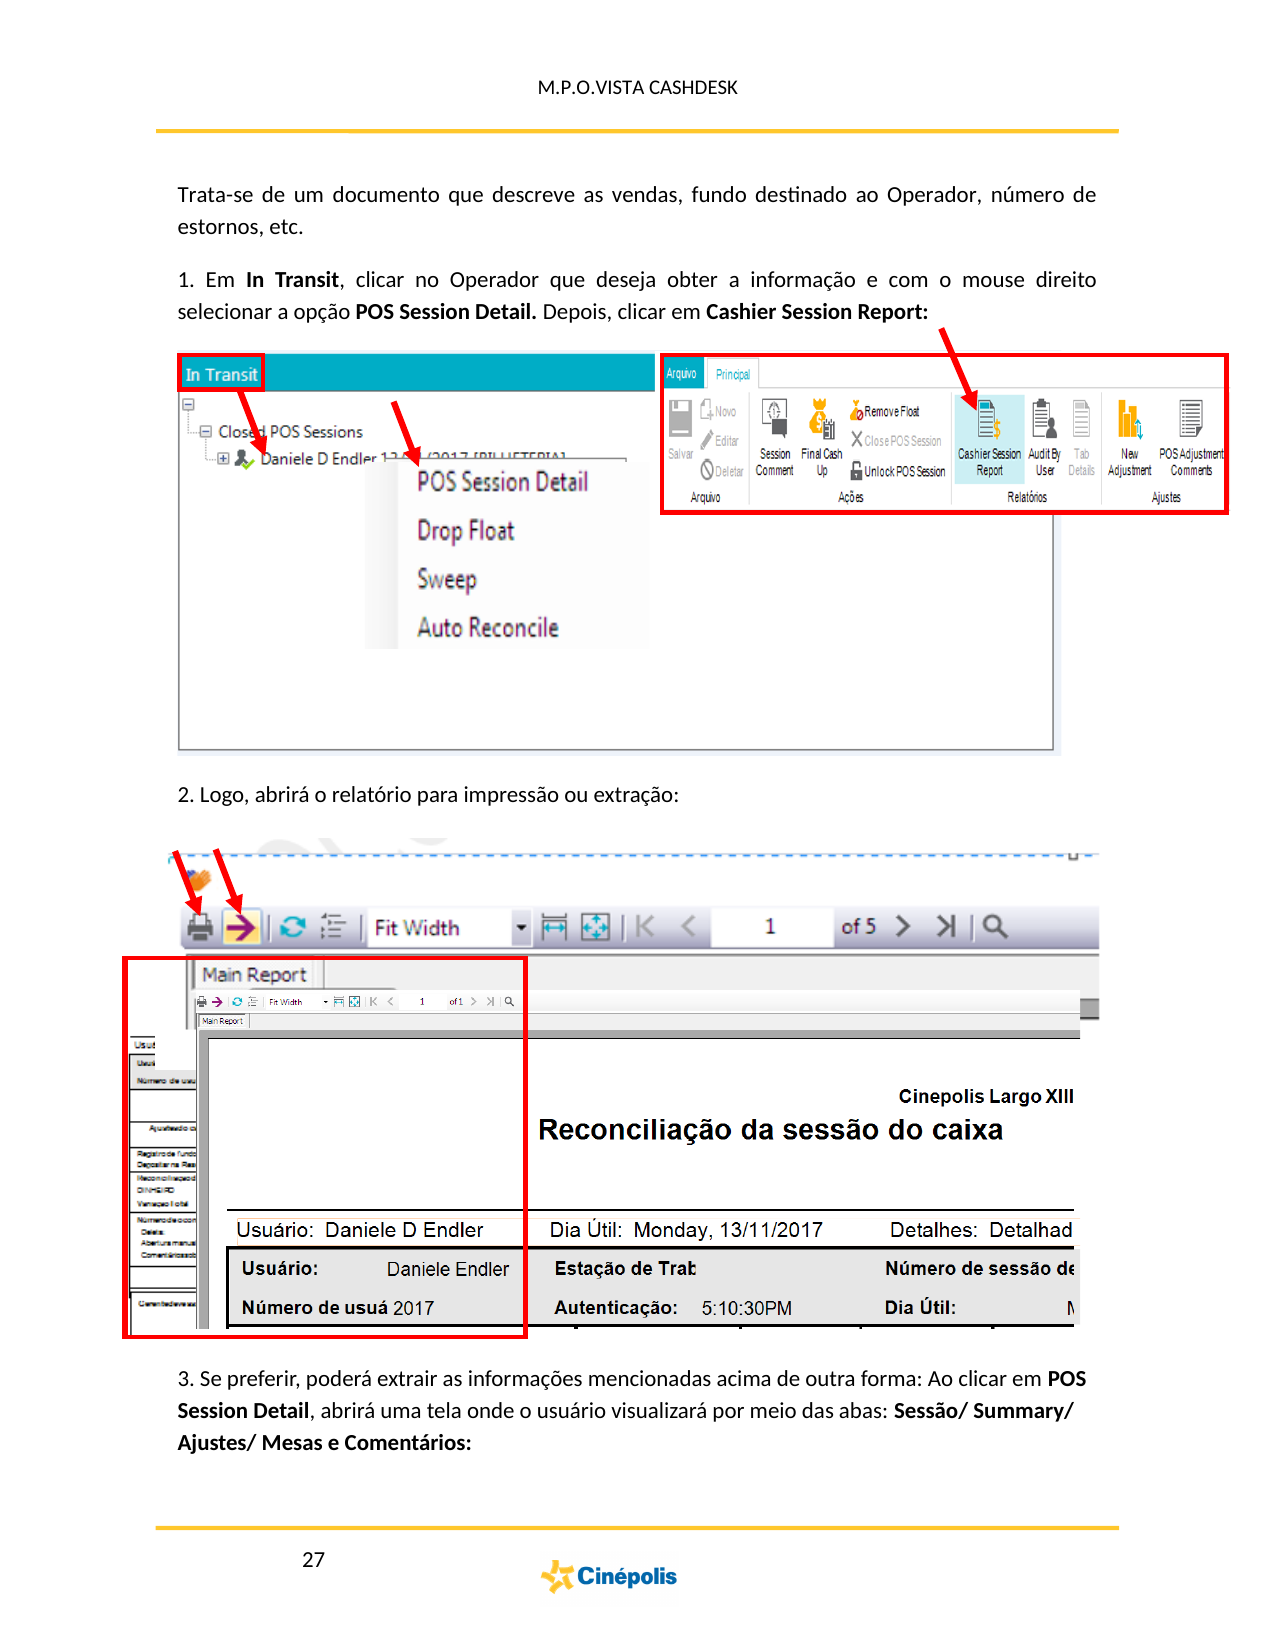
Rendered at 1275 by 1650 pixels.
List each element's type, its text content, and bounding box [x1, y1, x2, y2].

text Trata-se de um documento que descreve as vendas, fundo destinado ao Operador, número de estornos, etc. [177, 180, 1098, 240]
picture [177, 350, 1062, 756]
text 1. Em In Transit, clicar no Operador que deseja obter a informação e com o mouse direito selecionar a opção POS Session Detail. Depois, clicar em Cashier Session Report: [177, 265, 1098, 325]
picture [539, 1551, 679, 1607]
text 2. Logo, abrirá o relatório para impressão ou extração: [177, 781, 1098, 809]
picture [128, 960, 523, 1335]
picture [182, 357, 261, 387]
picture [155, 838, 1122, 1339]
text 3. Se preferir, poderá extrair as informações mencionadas acima de outra forma: Ao clicar em POS Session Detail, abrirá uma tela onde o usuário visualizará por meio das abas: Sessão/ Summary/ Ajustes/ Mesas e Comentários: [177, 1364, 1098, 1456]
picture [955, 350, 1231, 515]
picture [664, 357, 1224, 510]
